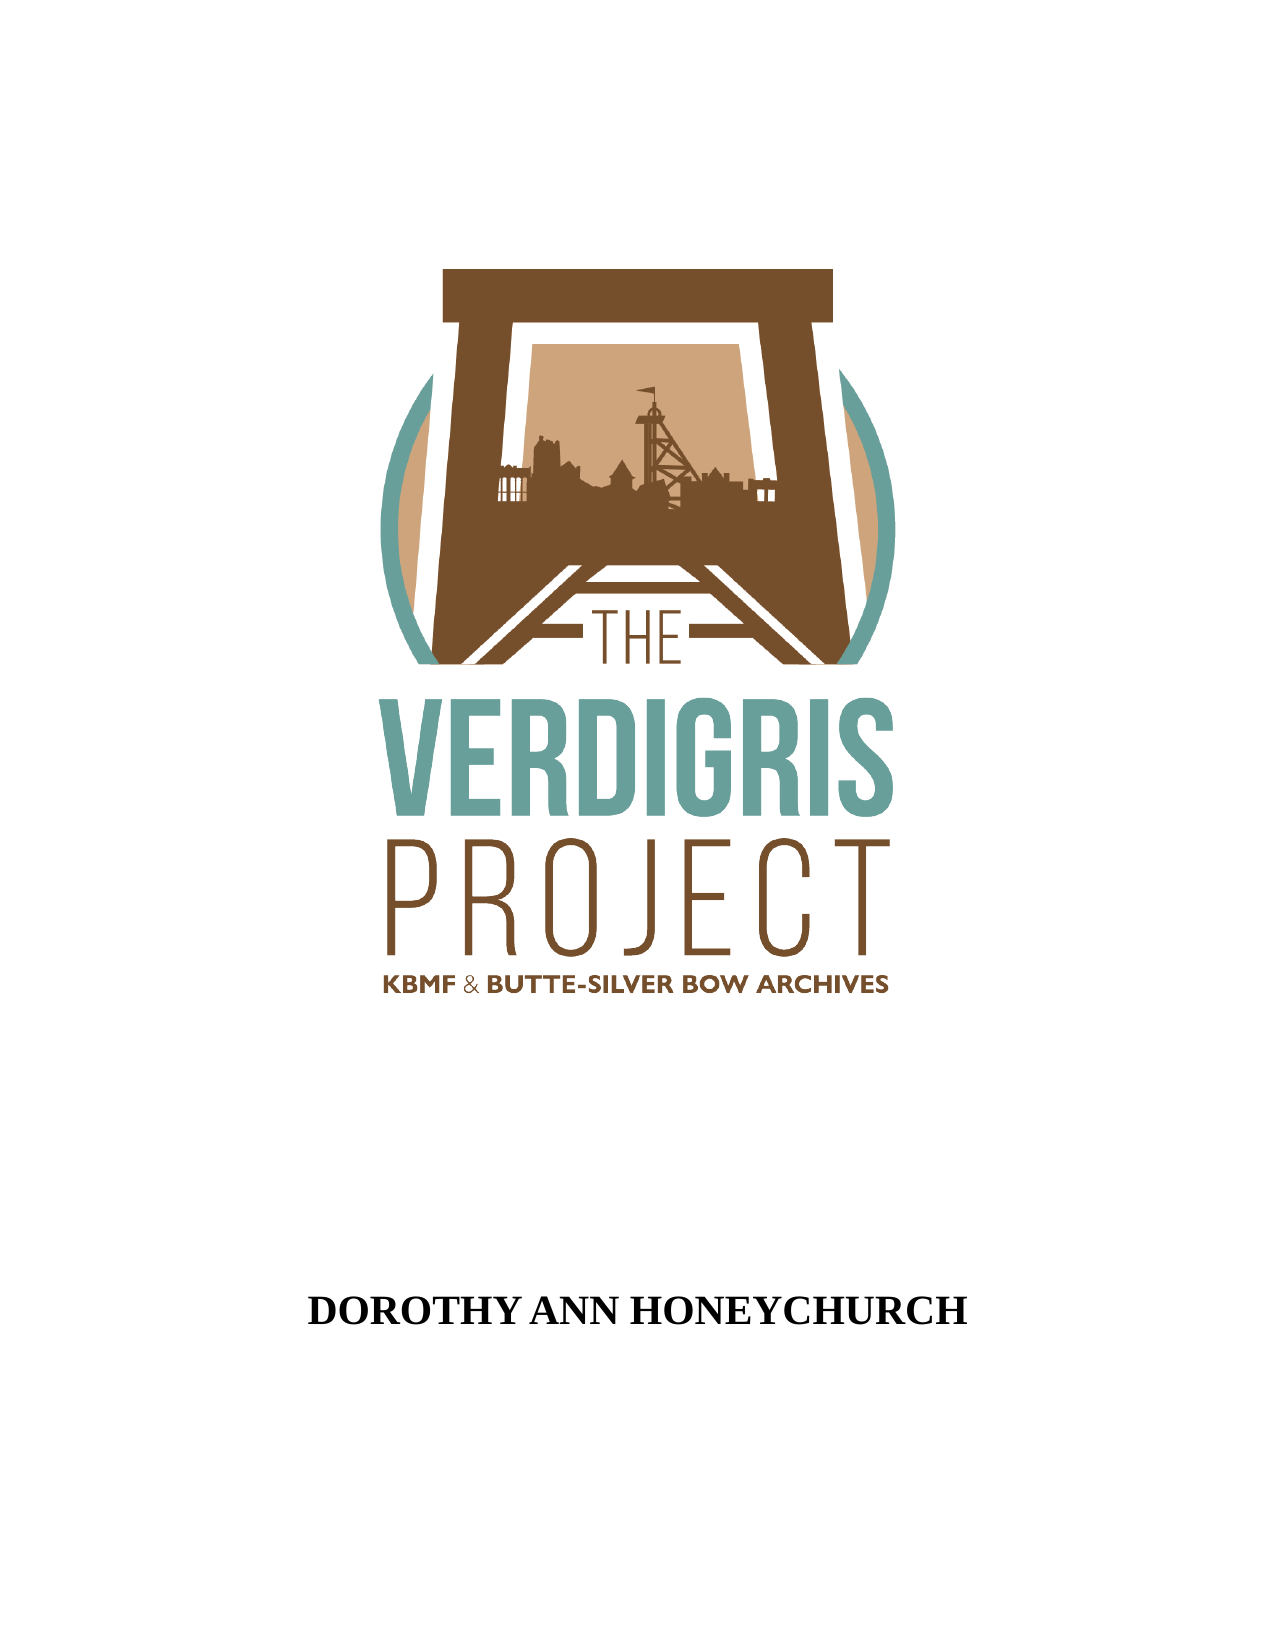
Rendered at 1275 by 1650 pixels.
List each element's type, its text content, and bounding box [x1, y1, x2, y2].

text DOROTHY ANN HONEYCHURCH [150, 1285, 1125, 1333]
picture [288, 157, 987, 1084]
